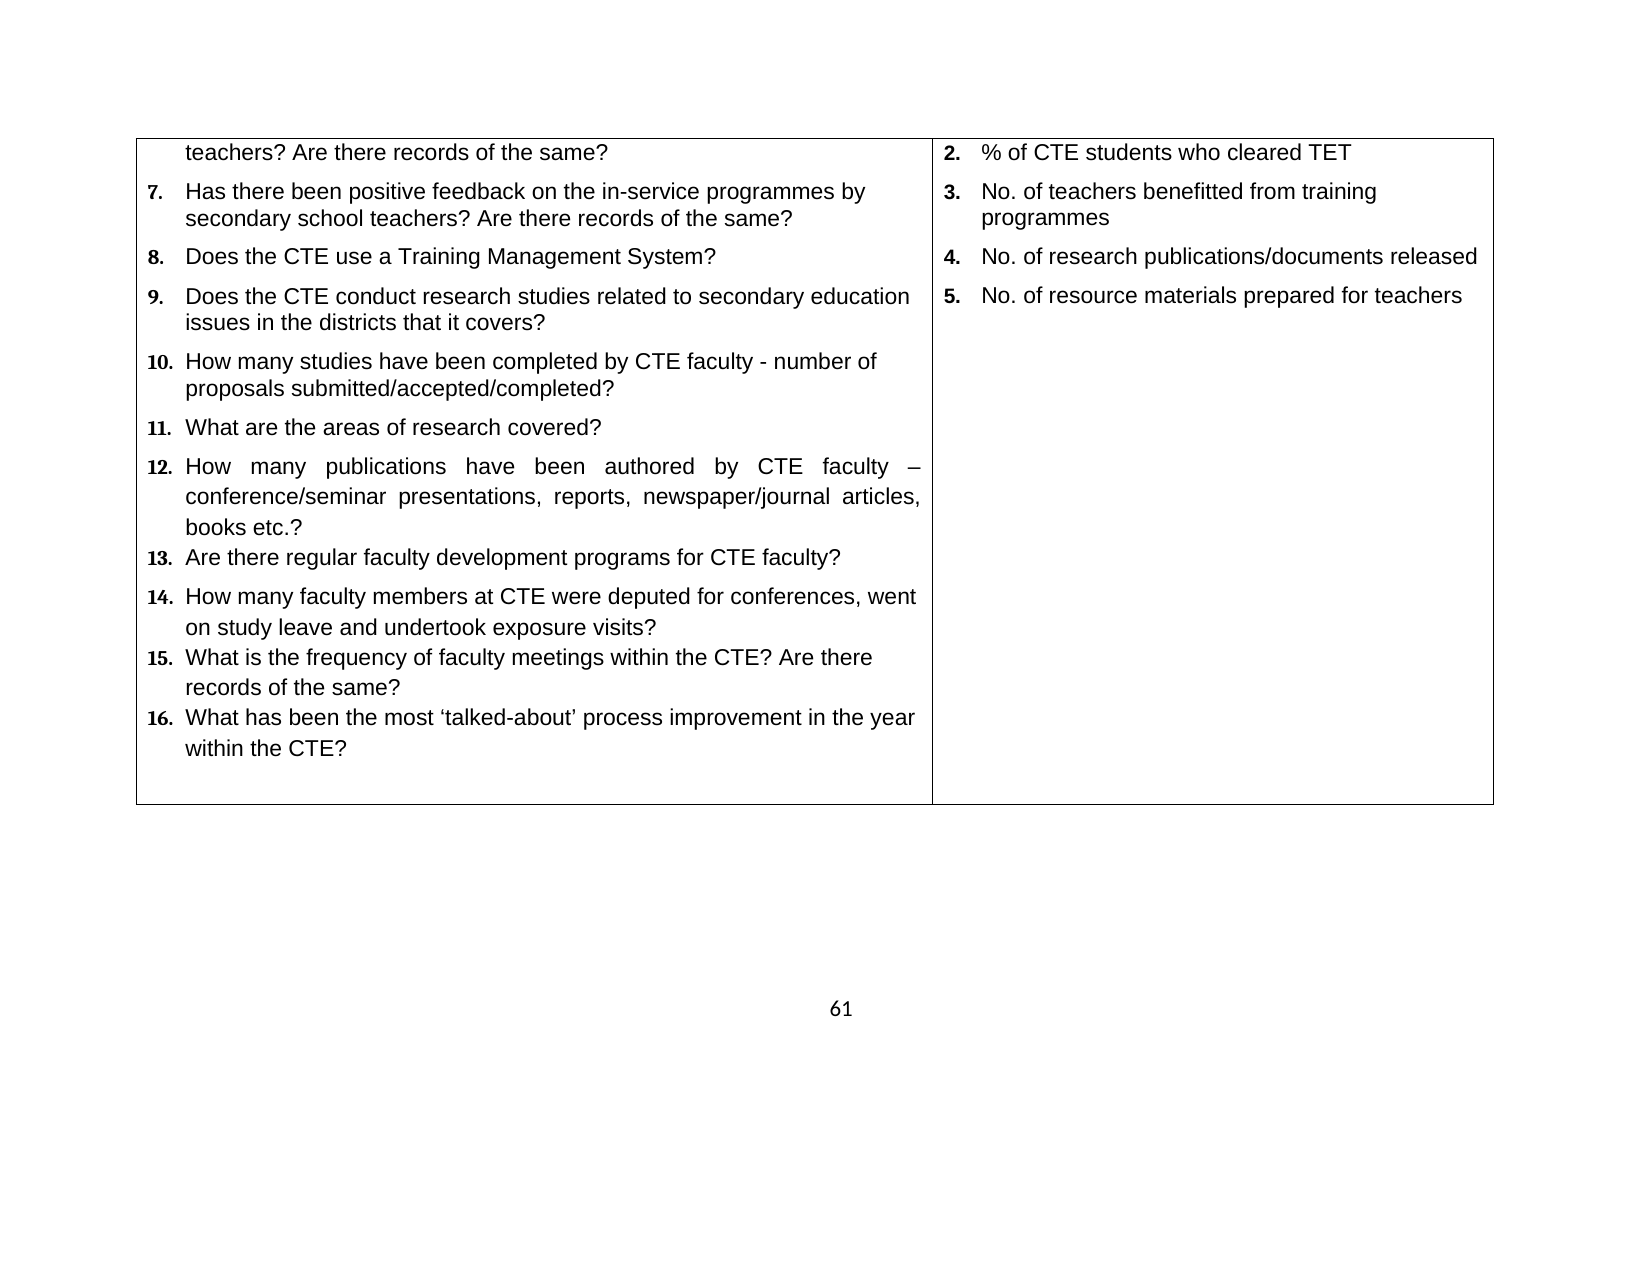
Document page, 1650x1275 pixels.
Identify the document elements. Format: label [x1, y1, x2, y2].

table_cell [933, 139, 1493, 804]
table_cell [137, 139, 932, 804]
